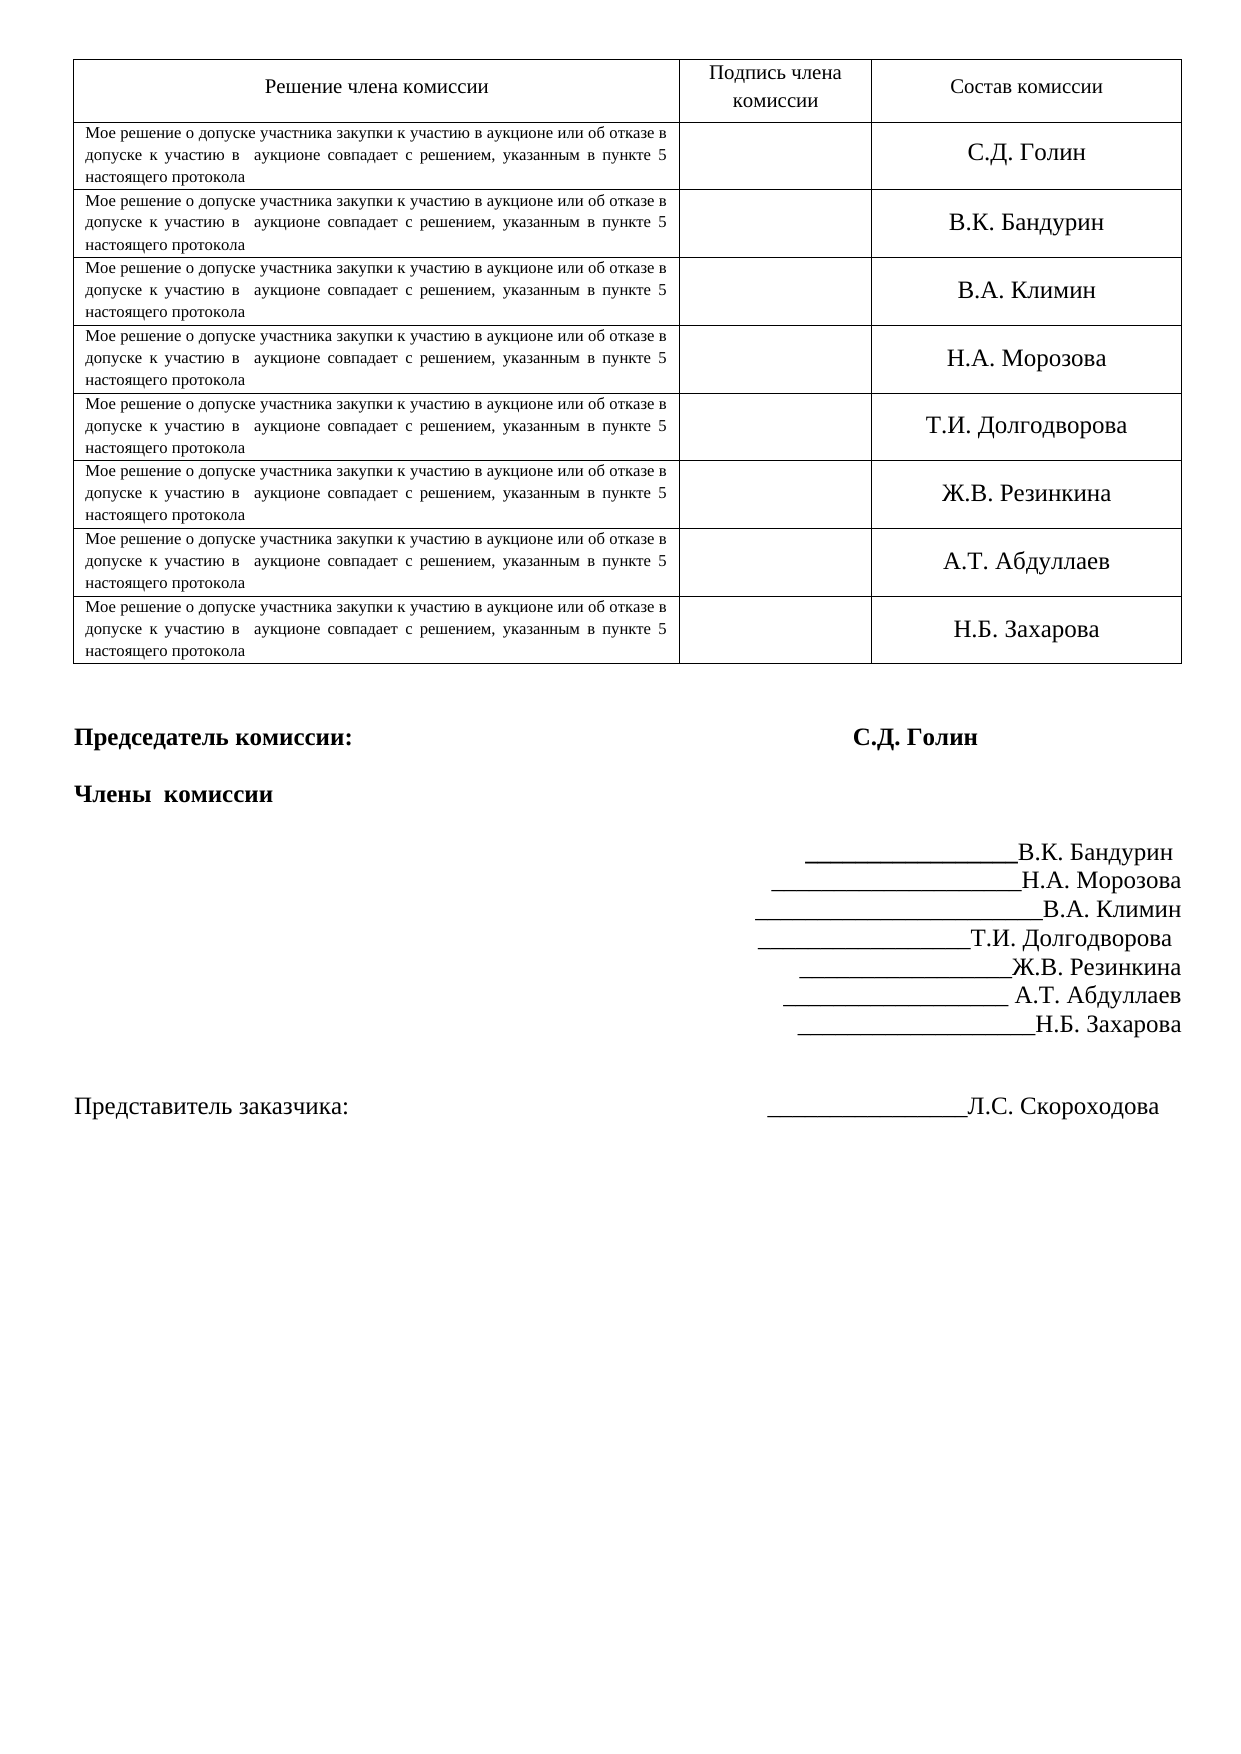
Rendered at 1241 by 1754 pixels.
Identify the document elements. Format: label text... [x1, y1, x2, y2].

table_cell В.К. Бандурин [872, 190, 1181, 257]
text Члены комиссии [74, 779, 1181, 808]
table_cell Мое решение о допуске участника закупки к участию в аукционе или об отказе в допуске к участию в аукционе совпадает с решением, указанным в пункте 5 настоящего протокола [74, 597, 679, 663]
table_cell [680, 258, 871, 325]
table_cell [680, 326, 871, 392]
text ___________________Н.Б. Захарова [74, 1009, 1181, 1038]
table_header Подпись члена комиссии [680, 60, 871, 122]
table_cell Мое решение о допуске участника закупки к участию в аукционе или об отказе в допуске к участию в аукционе совпадает с решением, указанным в пункте 5 настоящего протокола [74, 326, 679, 392]
table_cell А.Т. Абдуллаев [872, 529, 1181, 596]
table_cell Мое решение о допуске участника закупки к участию в аукционе или об отказе в допуске к участию в аукционе совпадает с решением, указанным в пункте 5 настоящего протокола [74, 123, 679, 189]
table_cell Т.И. Долгодворова [872, 394, 1181, 460]
text _______________________В.А. Климин [74, 894, 1181, 923]
table_cell [680, 123, 871, 189]
table_cell Н.Б. Захарова [872, 597, 1181, 663]
text ____________________Н.А. Морозова [74, 866, 1181, 894]
table_cell [680, 394, 871, 460]
table_cell Мое решение о допуске участника закупки к участию в аукционе или об отказе в допуске к участию в аукционе совпадает с решением, указанным в пункте 5 настоящего протокола [74, 529, 679, 596]
table_header Решение члена комиссии [74, 60, 679, 122]
text _________________Ж.В. Резинкина [74, 952, 1181, 981]
text __________________ А.Т. Абдуллаев [74, 981, 1181, 1009]
table_cell [680, 461, 871, 528]
table_cell Мое решение о допуске участника закупки к участию в аукционе или об отказе в допуске к участию в аукционе совпадает с решением, указанным в пункте 5 настоящего протокола [74, 461, 679, 528]
table_header Состав комиссии [872, 60, 1181, 122]
table_cell [680, 190, 871, 257]
table_cell Мое решение о допуске участника закупки к участию в аукционе или об отказе в допуске к участию в аукционе совпадает с решением, указанным в пункте 5 настоящего протокола [74, 394, 679, 460]
table_cell Ж.В. Резинкина [872, 461, 1181, 528]
text _________________В.К. Бандурин [74, 837, 1181, 866]
table_cell [680, 597, 871, 663]
text _________________Т.И. Долгодворова [74, 923, 1181, 952]
table_cell С.Д. Голин [872, 123, 1181, 189]
table_cell Мое решение о допуске участника закупки к участию в аукционе или об отказе в допуске к участию в аукционе совпадает с решением, указанным в пункте 5 настоящего протокола [74, 190, 679, 257]
text Представитель заказчика: ________________Л.С. Скороходова [74, 1091, 1181, 1119]
table_cell Н.А. Морозова [872, 326, 1181, 392]
table_cell В.А. Климин [872, 258, 1181, 325]
text Председатель комиссии: С.Д. Голин [74, 722, 1181, 751]
table_cell [680, 529, 871, 596]
table_cell Мое решение о допуске участника закупки к участию в аукционе или об отказе в допуске к участию в аукционе совпадает с решением, указанным в пункте 5 настоящего протокола [74, 258, 679, 325]
